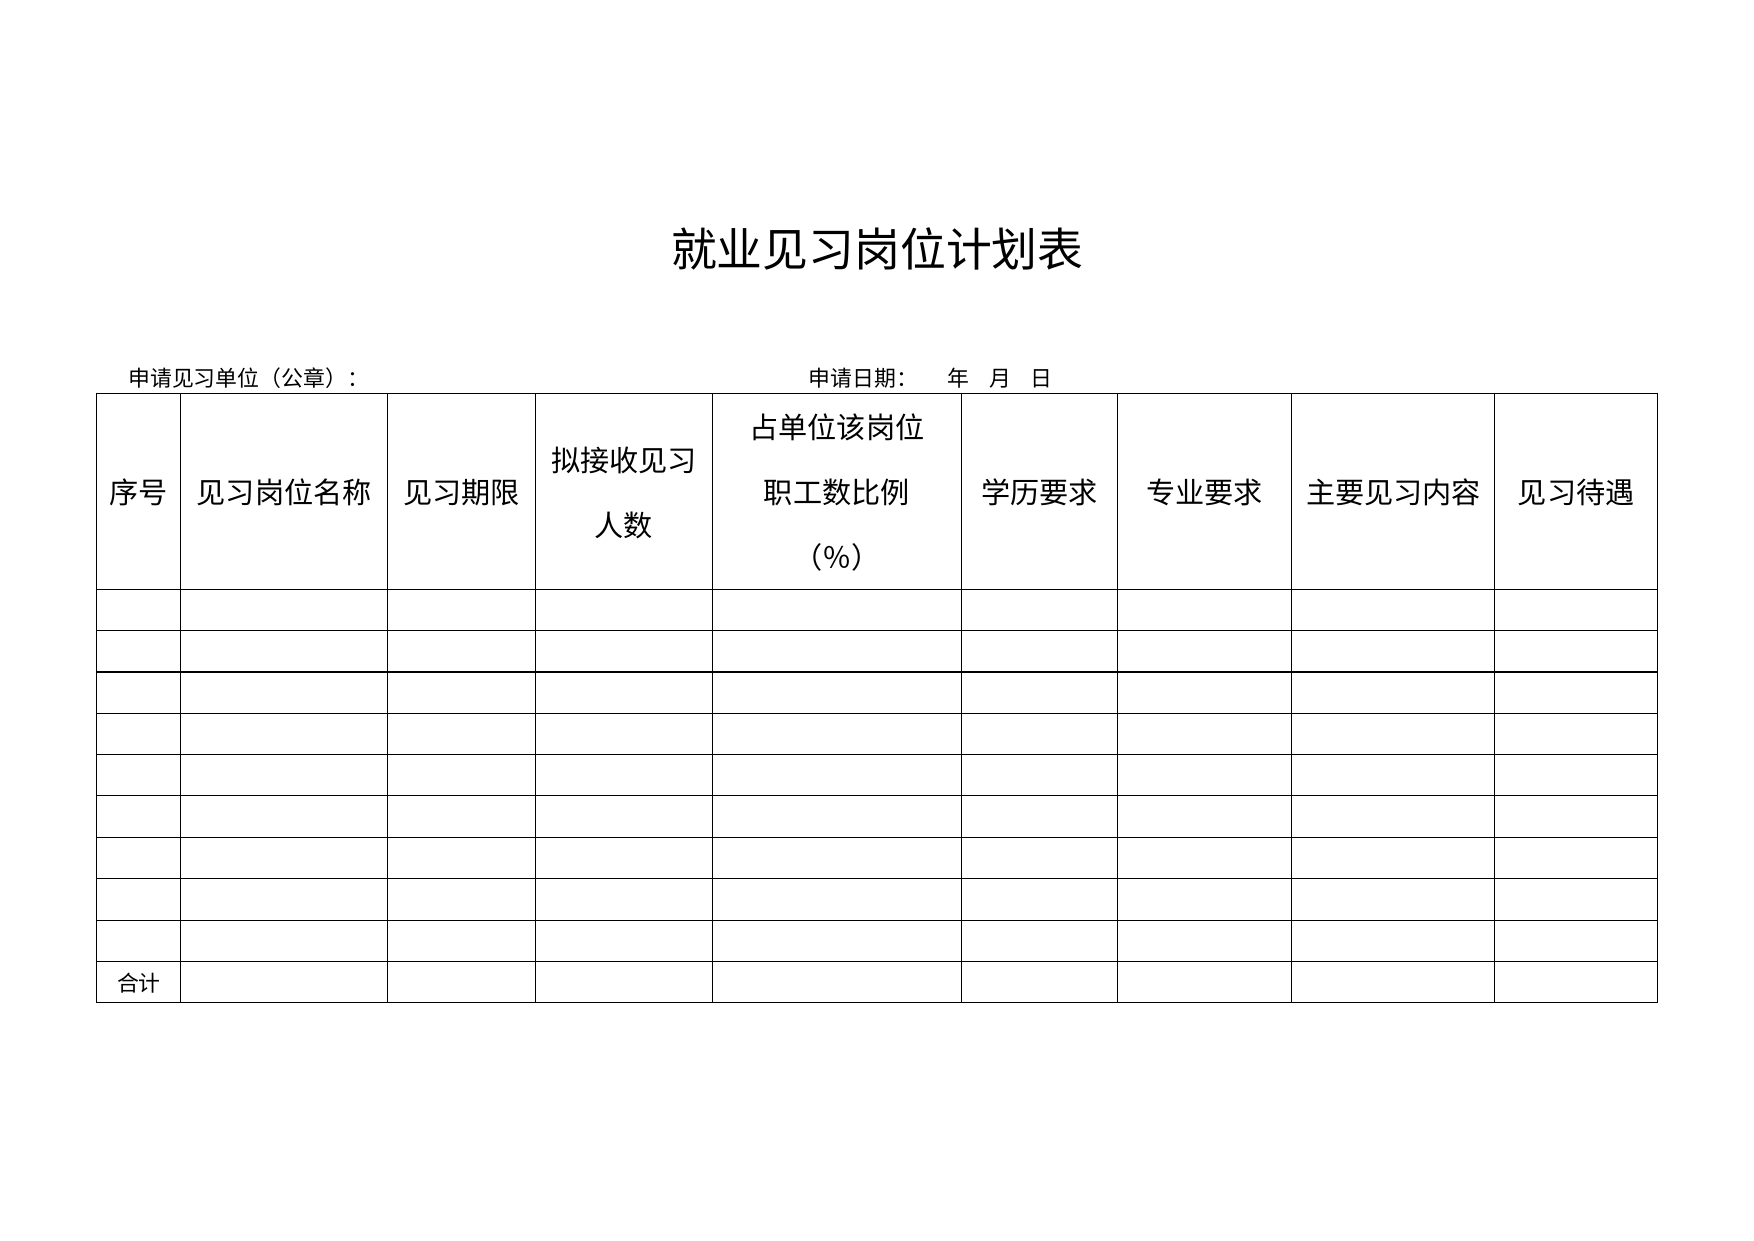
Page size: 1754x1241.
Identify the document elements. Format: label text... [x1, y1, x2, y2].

table_cell [181, 838, 387, 878]
text 就业见习岗位计划表 [150, 198, 1604, 295]
table_cell [388, 921, 535, 961]
table_cell [962, 796, 1117, 837]
table_cell [536, 879, 712, 919]
table_header 专业要求 [1118, 394, 1291, 589]
table_cell [713, 755, 961, 795]
table_cell [97, 796, 180, 837]
table_cell [181, 921, 387, 961]
table_cell [536, 631, 712, 671]
table_header 主要见习内容 [1292, 394, 1494, 589]
table_cell [97, 921, 180, 961]
table_cell [1292, 962, 1494, 1002]
table_cell [181, 962, 387, 1002]
table_header 占单位该岗位 职工数比例（％） [713, 394, 961, 589]
table_cell [181, 673, 387, 713]
table_cell [1495, 673, 1657, 713]
table_cell [536, 921, 712, 961]
table_cell [97, 590, 180, 630]
table_cell [1118, 631, 1291, 671]
table_cell [713, 590, 961, 630]
table_cell [388, 755, 535, 795]
table_header 序号 [97, 394, 180, 589]
table_cell [962, 879, 1117, 919]
table_cell [97, 879, 180, 919]
table_cell [97, 838, 180, 878]
table_cell [1118, 590, 1291, 630]
table_cell [713, 879, 961, 919]
table_cell [1495, 631, 1657, 671]
table_cell [1292, 755, 1494, 795]
table_cell [1118, 962, 1291, 1002]
table_cell [181, 796, 387, 837]
table_cell [97, 673, 180, 713]
table_cell [1292, 673, 1494, 713]
table_cell [1495, 879, 1657, 919]
table_cell [962, 962, 1117, 1002]
table_cell [388, 838, 535, 878]
table_cell [962, 673, 1117, 713]
table_cell [181, 714, 387, 754]
table_cell [1292, 838, 1494, 878]
table_cell [713, 714, 961, 754]
table_cell [181, 631, 387, 671]
table_cell [388, 590, 535, 630]
table_cell [536, 590, 712, 630]
table_cell [536, 673, 712, 713]
table_cell [388, 673, 535, 713]
table_cell [97, 755, 180, 795]
table_cell [97, 631, 180, 671]
table_cell [1118, 714, 1291, 754]
text 申请见习单位（公章）： 申请日期： 年 月 日 [106, 360, 1648, 393]
table_header 拟接收见习 人数 [536, 394, 712, 589]
table_cell [1118, 673, 1291, 713]
table_cell [181, 755, 387, 795]
table_cell [713, 796, 961, 837]
table_cell [536, 962, 712, 1002]
table_header 见习期限 [388, 394, 535, 589]
table_cell [1292, 590, 1494, 630]
table_cell [1292, 631, 1494, 671]
table_cell [1118, 838, 1291, 878]
table_cell [713, 962, 961, 1002]
table_cell [962, 590, 1117, 630]
table_cell 合计 [97, 962, 180, 1002]
table_cell [962, 921, 1117, 961]
table_cell [536, 755, 712, 795]
table_cell [713, 673, 961, 713]
table_cell [713, 921, 961, 961]
table_cell [388, 631, 535, 671]
table_cell [1495, 755, 1657, 795]
table_cell [713, 631, 961, 671]
table_cell [388, 879, 535, 919]
table_cell [1495, 962, 1657, 1002]
table_cell [1495, 590, 1657, 630]
table_cell [388, 796, 535, 837]
table_cell [1118, 879, 1291, 919]
table_cell [713, 838, 961, 878]
table_cell [536, 796, 712, 837]
table_cell [388, 962, 535, 1002]
table_cell [1292, 714, 1494, 754]
table_cell [536, 714, 712, 754]
table_cell [1495, 796, 1657, 837]
table_cell [97, 714, 180, 754]
table_cell [181, 879, 387, 919]
table_cell [1292, 921, 1494, 961]
table_cell [1495, 714, 1657, 754]
table_cell [388, 714, 535, 754]
table_cell [1118, 921, 1291, 961]
table_cell [1118, 796, 1291, 837]
table_cell [536, 838, 712, 878]
table_cell [1495, 921, 1657, 961]
table_header 见习待遇 [1495, 394, 1657, 589]
table_header 学历要求 [962, 394, 1117, 589]
table_cell [962, 714, 1117, 754]
table_cell [1118, 755, 1291, 795]
table_cell [962, 838, 1117, 878]
table_cell [962, 755, 1117, 795]
table_cell [1495, 838, 1657, 878]
table_cell [962, 631, 1117, 671]
table_cell [1292, 796, 1494, 837]
table_cell [1292, 879, 1494, 919]
table_cell [181, 590, 387, 630]
table_header 见习岗位名称 [181, 394, 387, 589]
